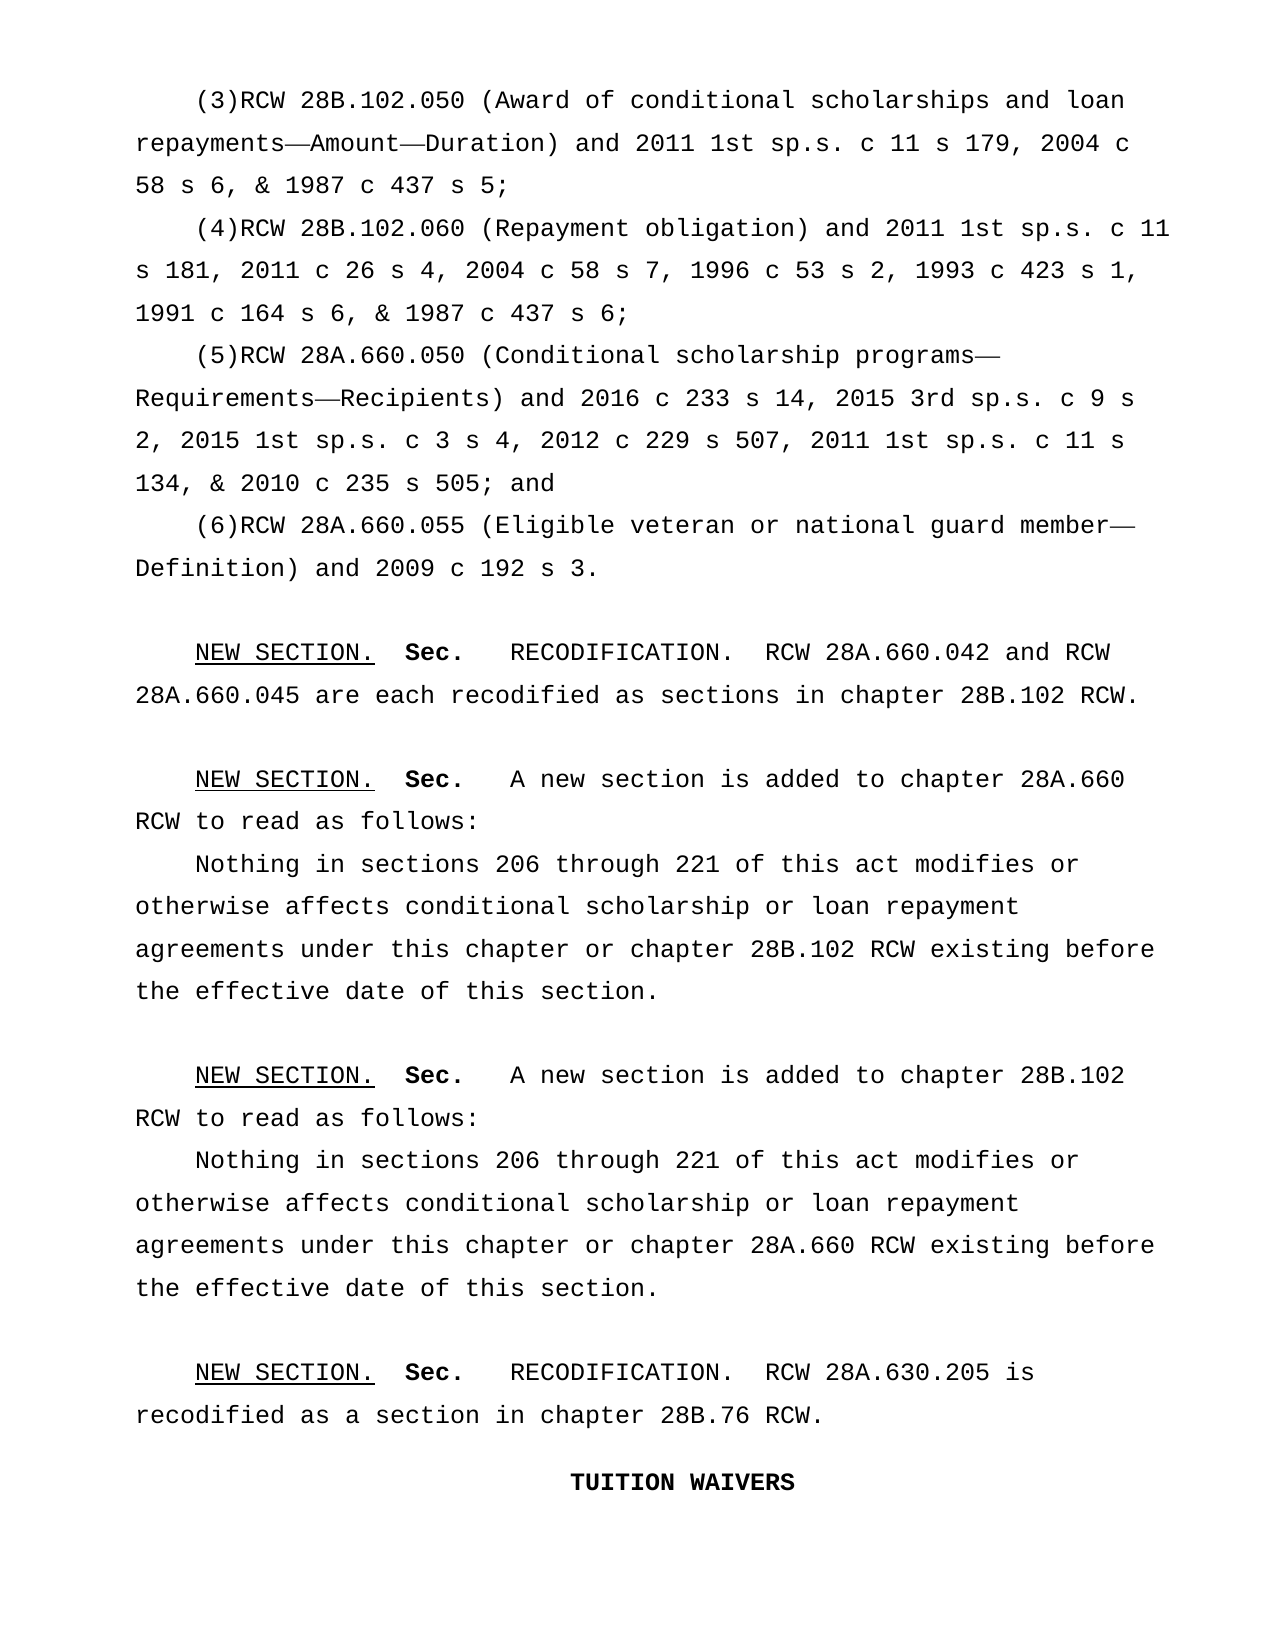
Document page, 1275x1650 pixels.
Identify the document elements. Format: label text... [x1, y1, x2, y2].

text Nothing in sections 206 through 221 of this act modifies or otherwise affects conditional scholarship or loan repayment agreements under this chapter or chapter 28A.660 RCW existing before the effective date of this section. [135, 1135, 1170, 1305]
text NEW SECTION. Sec. A new section is added to chapter 28A.660 RCW to read as follows: [135, 753, 1170, 838]
text TUITION WAIVERS [135, 1457, 1170, 1499]
text NEW SECTION. Sec. A new section is added to chapter 28B.102 RCW to read as follows: [135, 1050, 1170, 1135]
text NEW SECTION. Sec. RECODIFICATION. RCW 28A.630.205 is recodified as a section in chapter 28B.76 RCW. [135, 1347, 1170, 1432]
text (5)RCW 28A.660.050 (Conditional scholarship programs—Requirements—Recipients) and 2016 c 233 s 14, 2015 3rd sp.s. c 9 s 2, 2015 1st sp.s. c 3 s 4, 2012 c 229 s 507, 2011 1st sp.s. c 11 s 134, & 2010 c 235 s 505; and [135, 330, 1170, 500]
text (4)RCW 28B.102.060 (Repayment obligation) and 2011 1st sp.s. c 11 s 181, 2011 c 26 s 4, 2004 c 58 s 7, 1996 c 53 s 2, 1993 c 423 s 1, 1991 c 164 s 6, & 1987 c 437 s 6; [135, 202, 1170, 330]
text NEW SECTION. Sec. RECODIFICATION. RCW 28A.660.042 and RCW 28A.660.045 are each recodified as sections in chapter 28B.102 RCW. [135, 627, 1170, 712]
text (3)RCW 28B.102.050 (Award of conditional scholarships and loan repayments—Amount—Duration) and 2011 1st sp.s. c 11 s 179, 2004 c 58 s 6, & 1987 c 437 s 5; [135, 75, 1170, 202]
text (6)RCW 28A.660.055 (Eligible veteran or national guard member—Definition) and 2009 c 192 s 3. [135, 500, 1170, 585]
text Nothing in sections 206 through 221 of this act modifies or otherwise affects conditional scholarship or loan repayment agreements under this chapter or chapter 28B.102 RCW existing before the effective date of this section. [135, 838, 1170, 1008]
